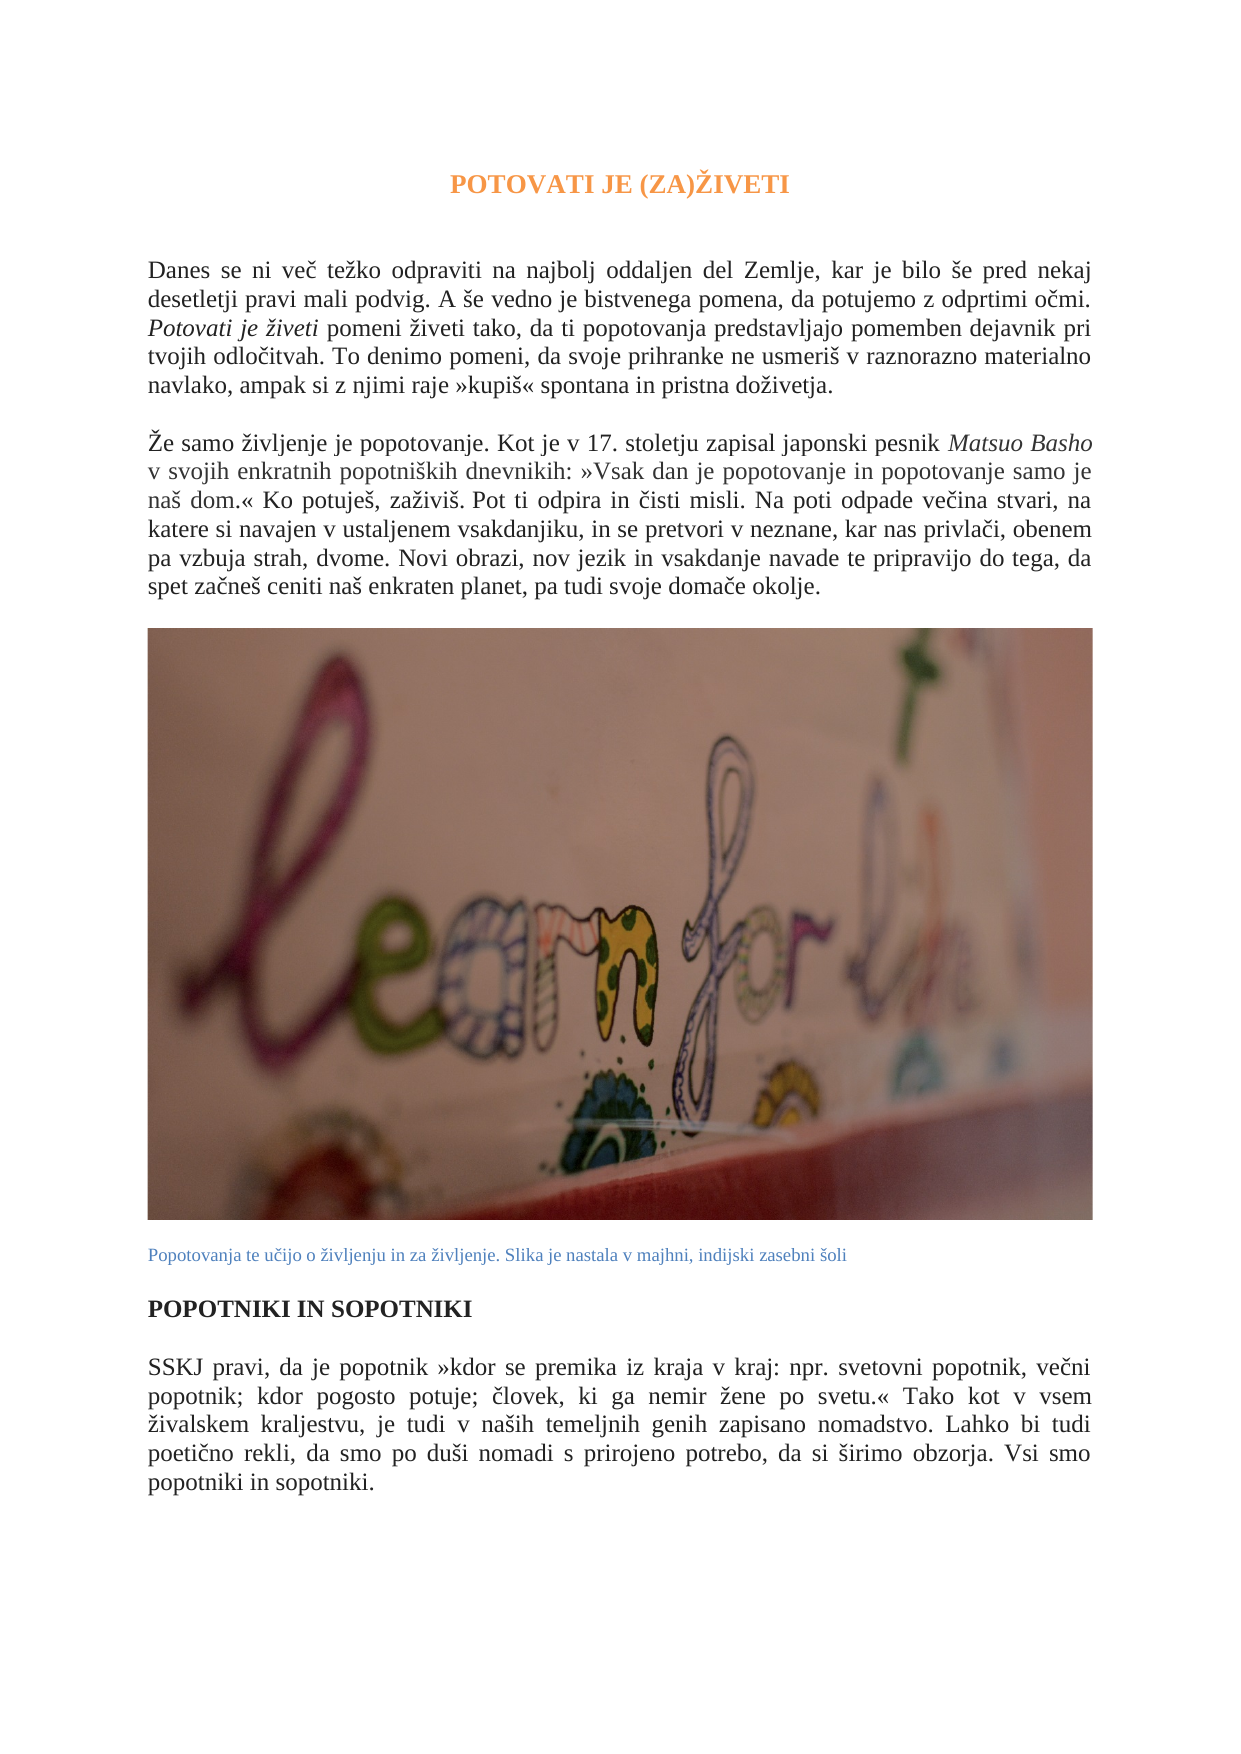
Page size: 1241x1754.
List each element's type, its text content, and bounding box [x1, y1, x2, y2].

text Danes se ni več težko odpraviti na najbolj oddaljen del Zemlje, kar je bilo še pred nekaj desetletji pravi mali podvig. A še vedno je bistvenega pomena, da potujemo z odprtimi očmi. Potovati je živeti pomeni živeti tako, da ti popotovanja predstavljajo pomemben dejavnik pri tvojih odločitvah. To denimo pomeni, da svoje prihranke ne usmeriš v raznorazno materialno navlako, ampak si z njimi raje »kupiš« spontana in pristna doživetja. [148, 255, 1093, 399]
text SSKJ pravi, da je popotnik »kdor se premika iz kraja v kraj: npr. svetovni popotnik, večni popotnik; kdor pogosto potuje; človek, ki ga nemir žene po svetu.« Tako kot v vsem živalskem kraljestvu, je tudi v naših temeljnih genih zapisano nomadstvo. Lahko bi tudi poetično rekli, da smo po duši nomadi s prirojeno potrebo, da si širimo obzorja. Vsi smo popotniki in sopotniki. [148, 1352, 1093, 1496]
subtitle POTOVATI JE (ZA)ŽIVETI [148, 168, 1093, 199]
text Že samo življenje je popotovanje. Kot je v 17. stoletju zapisal japonski pesnik Matsuo Basho v svojih enkratnih popotniških dnevnikih: »Vsak dan je popotovanje in popotovanje samo je naš dom.« Ko potuješ, zaživiš. Pot ti odpira in čisti misli. Na poti odpade večina stvari, na katere si navajen v ustaljenem vsakdanjiku, in se pretvori v neznane, kar nas privlači, obenem pa vzbuja strah, dvome. Novi obrazi, nov jezik in vsakdanje navade te pripravijo do tega, da spet začneš ceniti naš enkraten planet, pa tudi svoje domače okolje. [148, 485, 1093, 600]
text Popotovanja te učijo o življenju in za življenje. Slika je nastala v majhni, indijski zasebni šoli [148, 1244, 1093, 1266]
text POPOTNIKI IN SOPOTNIKI [148, 1294, 1093, 1323]
picture [147, 628, 1093, 1220]
